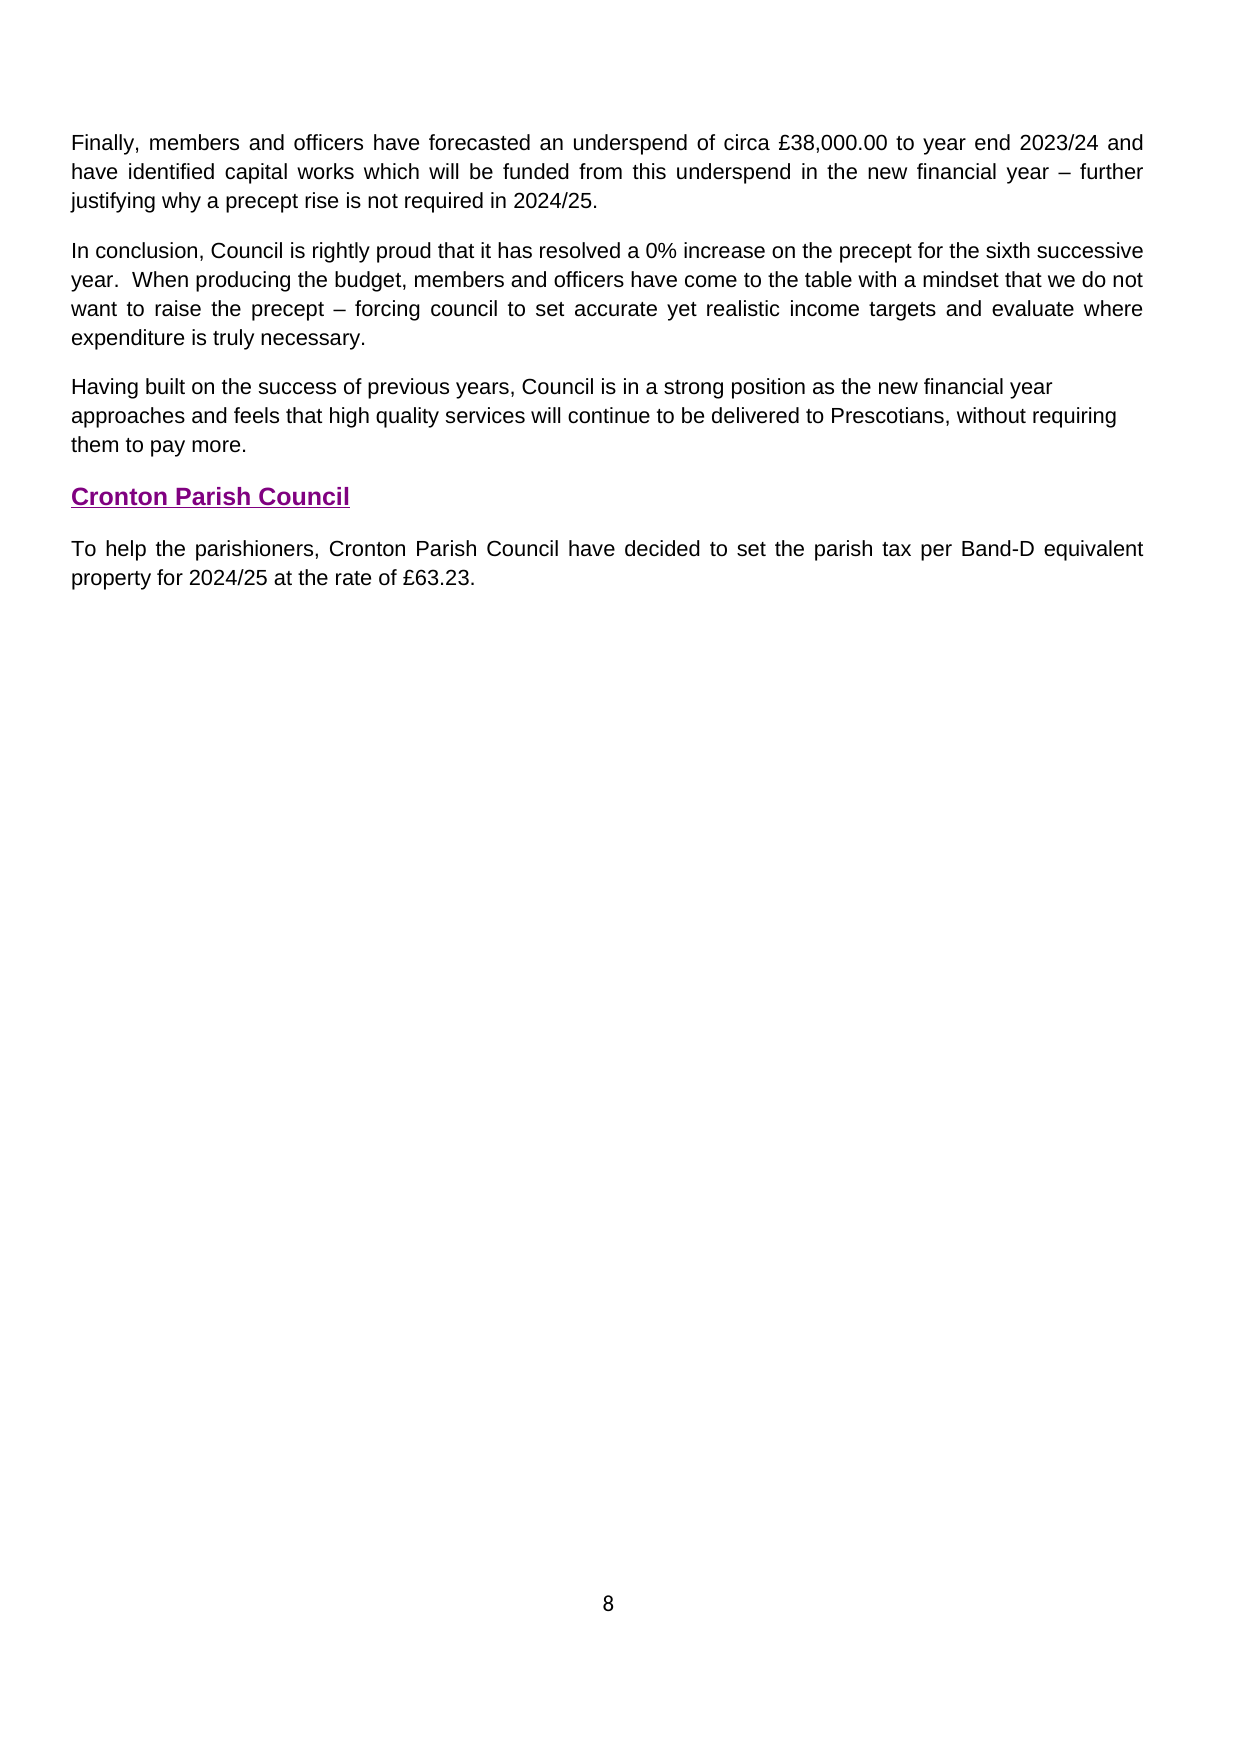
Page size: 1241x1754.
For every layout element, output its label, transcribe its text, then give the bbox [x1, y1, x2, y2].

text Having built on the success of previous years, Council is in a strong position as the new financial year approaches and feels that high quality services will continue to be delivered to Prescotians, without requiring them to pay more. [71, 374, 1146, 457]
text Cronton Parish Council [71, 482, 1146, 511]
text To help the parishioners, Cronton Parish Council have decided to set the parish tax per Band-D equivalent property for 2024/25 at the rate of £63.23. [71, 536, 1146, 590]
text In conclusion, Council is rightly proud that it has resolved a 0% increase on the precept for the sixth successive year. When producing the budget, members and officers have come to the table with a mindset that we do not want to raise the precept – forcing council to set accurate yet realistic income targets and evaluate where expenditure is truly necessary. [71, 238, 1146, 350]
text Finally, members and officers have forecasted an underspend of circa £38,000.00 to year end 2023/24 and have identified capital works which will be funded from this underspend in the new financial year – further justifying why a precept rise is not required in 2024/25. [71, 130, 1146, 213]
